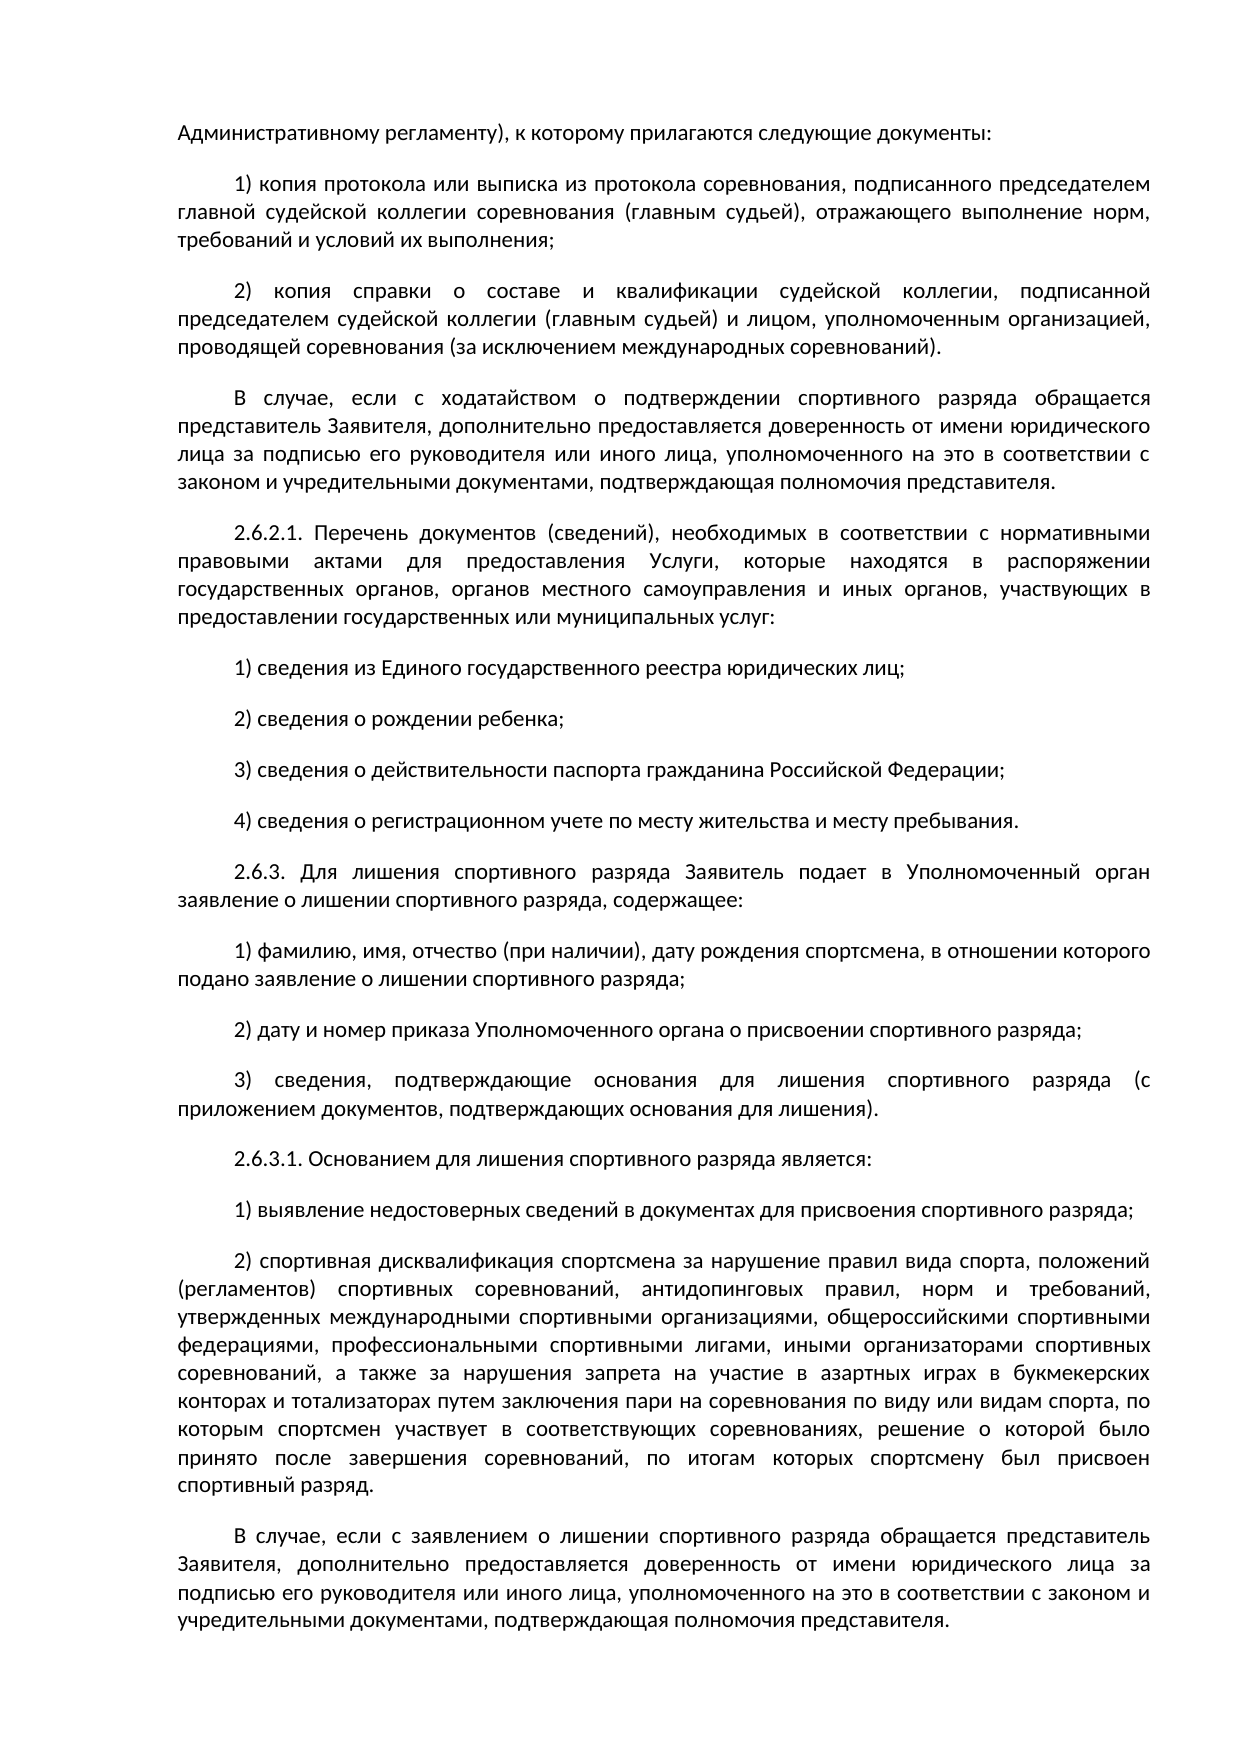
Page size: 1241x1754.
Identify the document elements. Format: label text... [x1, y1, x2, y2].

text В случае, если с заявлением о лишении спортивного разряда обращается представитель Заявителя, дополнительно предоставляется доверенность от имени юридического лица за подписью его руководителя или иного лица, уполномоченного на это в соответствии с законом и учредительными документами, подтверждающая полномочия представителя. [177, 1522, 1152, 1634]
text 2.6.3. Для лишения спортивного разряда Заявитель подает в Уполномоченный орган заявление о лишении спортивного разряда, содержащее: [177, 857, 1152, 913]
text 2) спортивная дисквалификация спортсмена за нарушение правил вида спорта, положений (регламентов) спортивных соревнований, антидопинговых правил, норм и требований, утвержденных международными спортивными организациями, общероссийскими спортивными федерациями, профессиональными спортивными лигами, иными организаторами спортивных соревнований, а также за нарушения запрета на участие в азартных играх в букмекерских конторах и тотализаторах путем заключения пари на соревнования по виду или видам спорта, по которым спортсмен участвует в соответствующих соревнованиях, решение о которой было принято после завершения соревнований, по итогам которых спортсмену был присвоен спортивный разряд. [177, 1246, 1152, 1499]
text 3) сведения, подтверждающие основания для лишения спортивного разряда (с приложением документов, подтверждающих основания для лишения). [177, 1066, 1152, 1122]
text 4) сведения о регистрационном учете по месту жительства и месту пребывания. [177, 806, 1152, 834]
text 2) сведения о рождении ребенка; [177, 704, 1152, 732]
text 1) выявление недостоверных сведений в документах для присвоения спортивного разряда; [177, 1196, 1152, 1223]
text 1) сведения из Единого государственного реестра юридических лиц; [177, 653, 1152, 681]
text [177, 118, 1152, 146]
text 2) копия справки о составе и квалификации судейской коллегии, подписанной председателем судейской коллегии (главным судьей) и лицом, уполномоченным организацией, проводящей соревнования (за исключением международных соревнований). [177, 276, 1152, 360]
text 2) дату и номер приказа Уполномоченного органа о присвоении спортивного разряда; [177, 1015, 1152, 1043]
text 1) копия протокола или выписка из протокола соревнования, подписанного председателем главной судейской коллегии соревнования (главным судьей), отражающего выполнение норм, требований и условий их выполнения; [177, 169, 1152, 253]
text 2.6.3.1. Основанием для лишения спортивного разряда является: [177, 1144, 1152, 1173]
text 1) фамилию, имя, отчество (при наличии), дату рождения спортсмена, в отношении которого подано заявление о лишении спортивного разряда; [177, 936, 1152, 992]
text В случае, если с ходатайством о подтверждении спортивного разряда обращается представитель Заявителя, дополнительно предоставляется доверенность от имени юридического лица за подписью его руководителя или иного лица, уполномоченного на это в соответствии с законом и учредительными документами, подтверждающая полномочия представителя. [177, 383, 1152, 495]
text 2.6.2.1. Перечень документов (сведений), необходимых в соответствии с нормативными правовыми актами для предоставления Услуги, которые находятся в распоряжении государственных органов, органов местного самоуправления и иных органов, участвующих в предоставлении государственных или муниципальных услуг: [177, 518, 1152, 630]
text 3) сведения о действительности паспорта гражданина Российской Федерации; [177, 755, 1152, 783]
